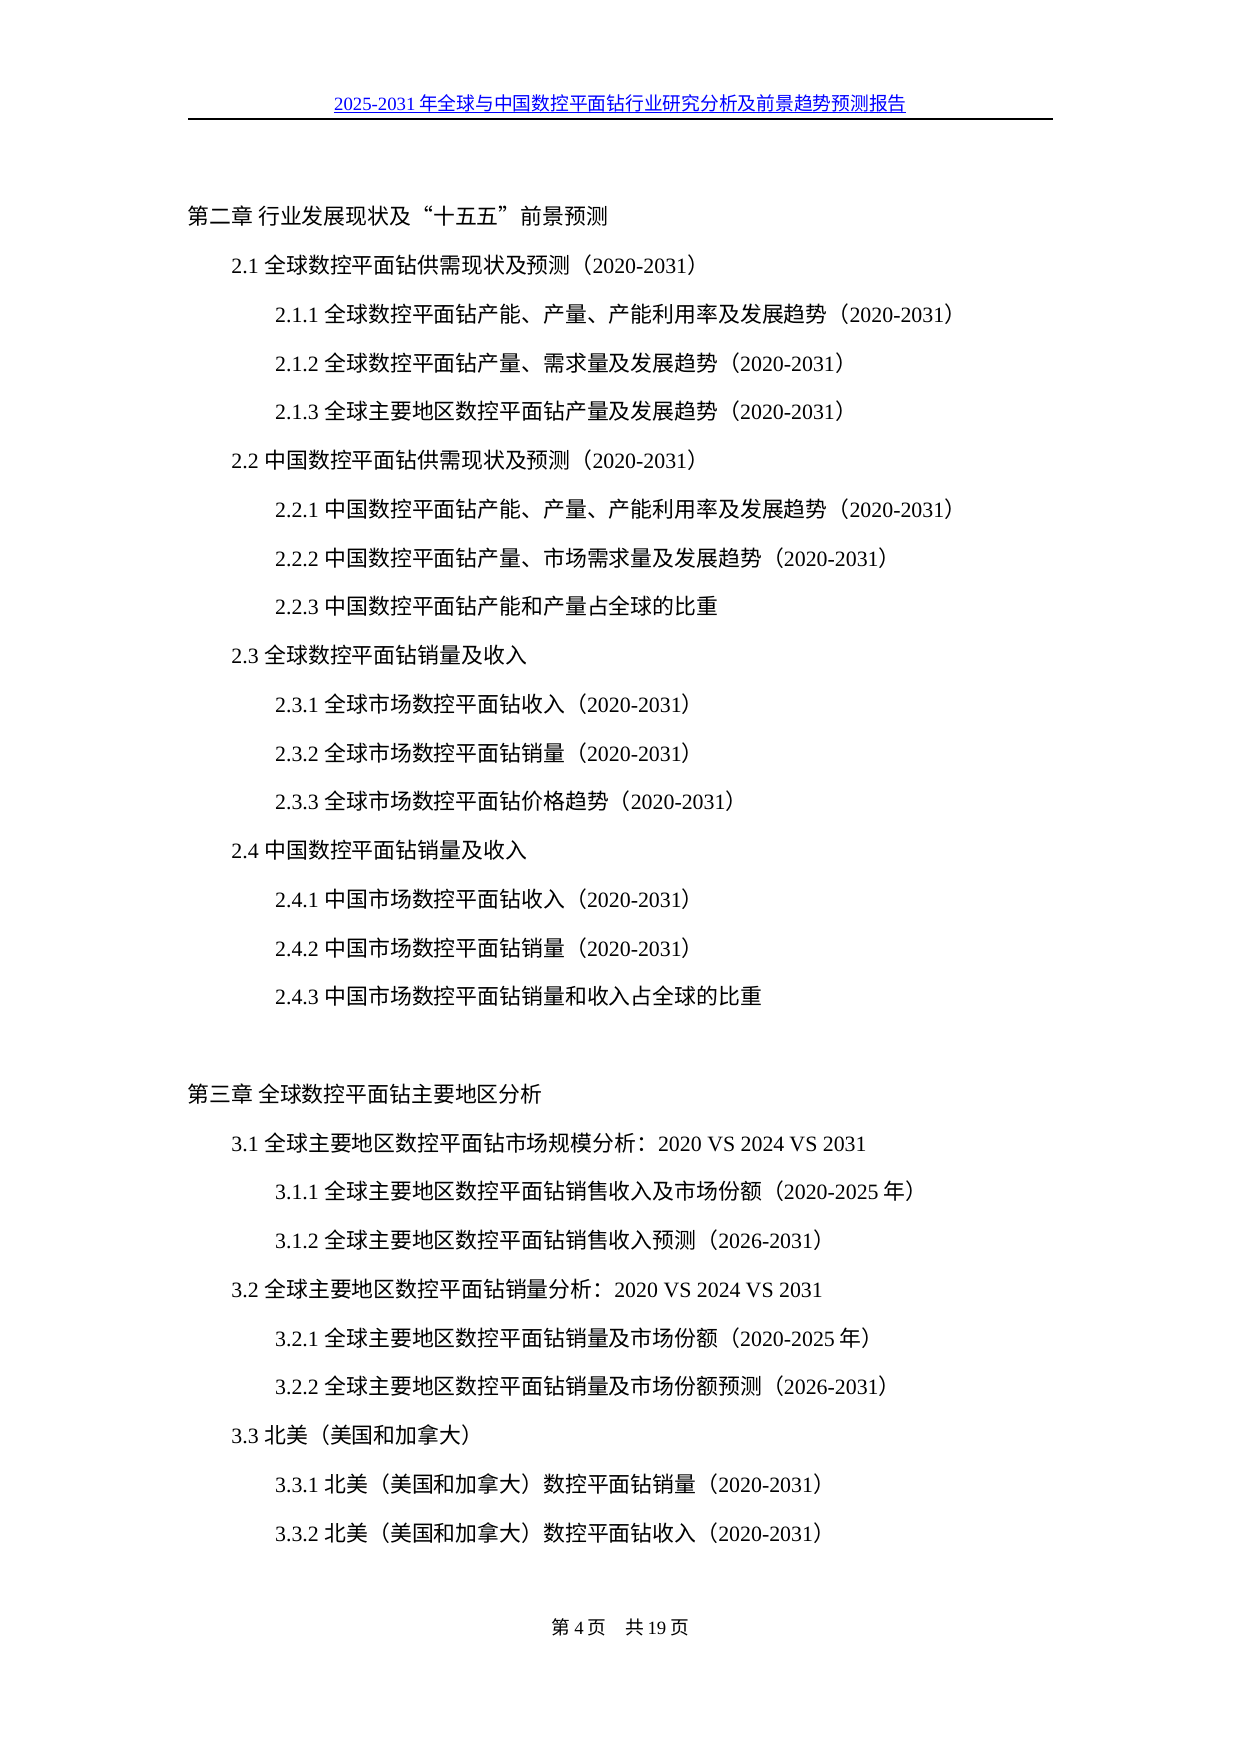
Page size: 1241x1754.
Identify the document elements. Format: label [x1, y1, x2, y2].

text [187, 150, 1053, 1548]
